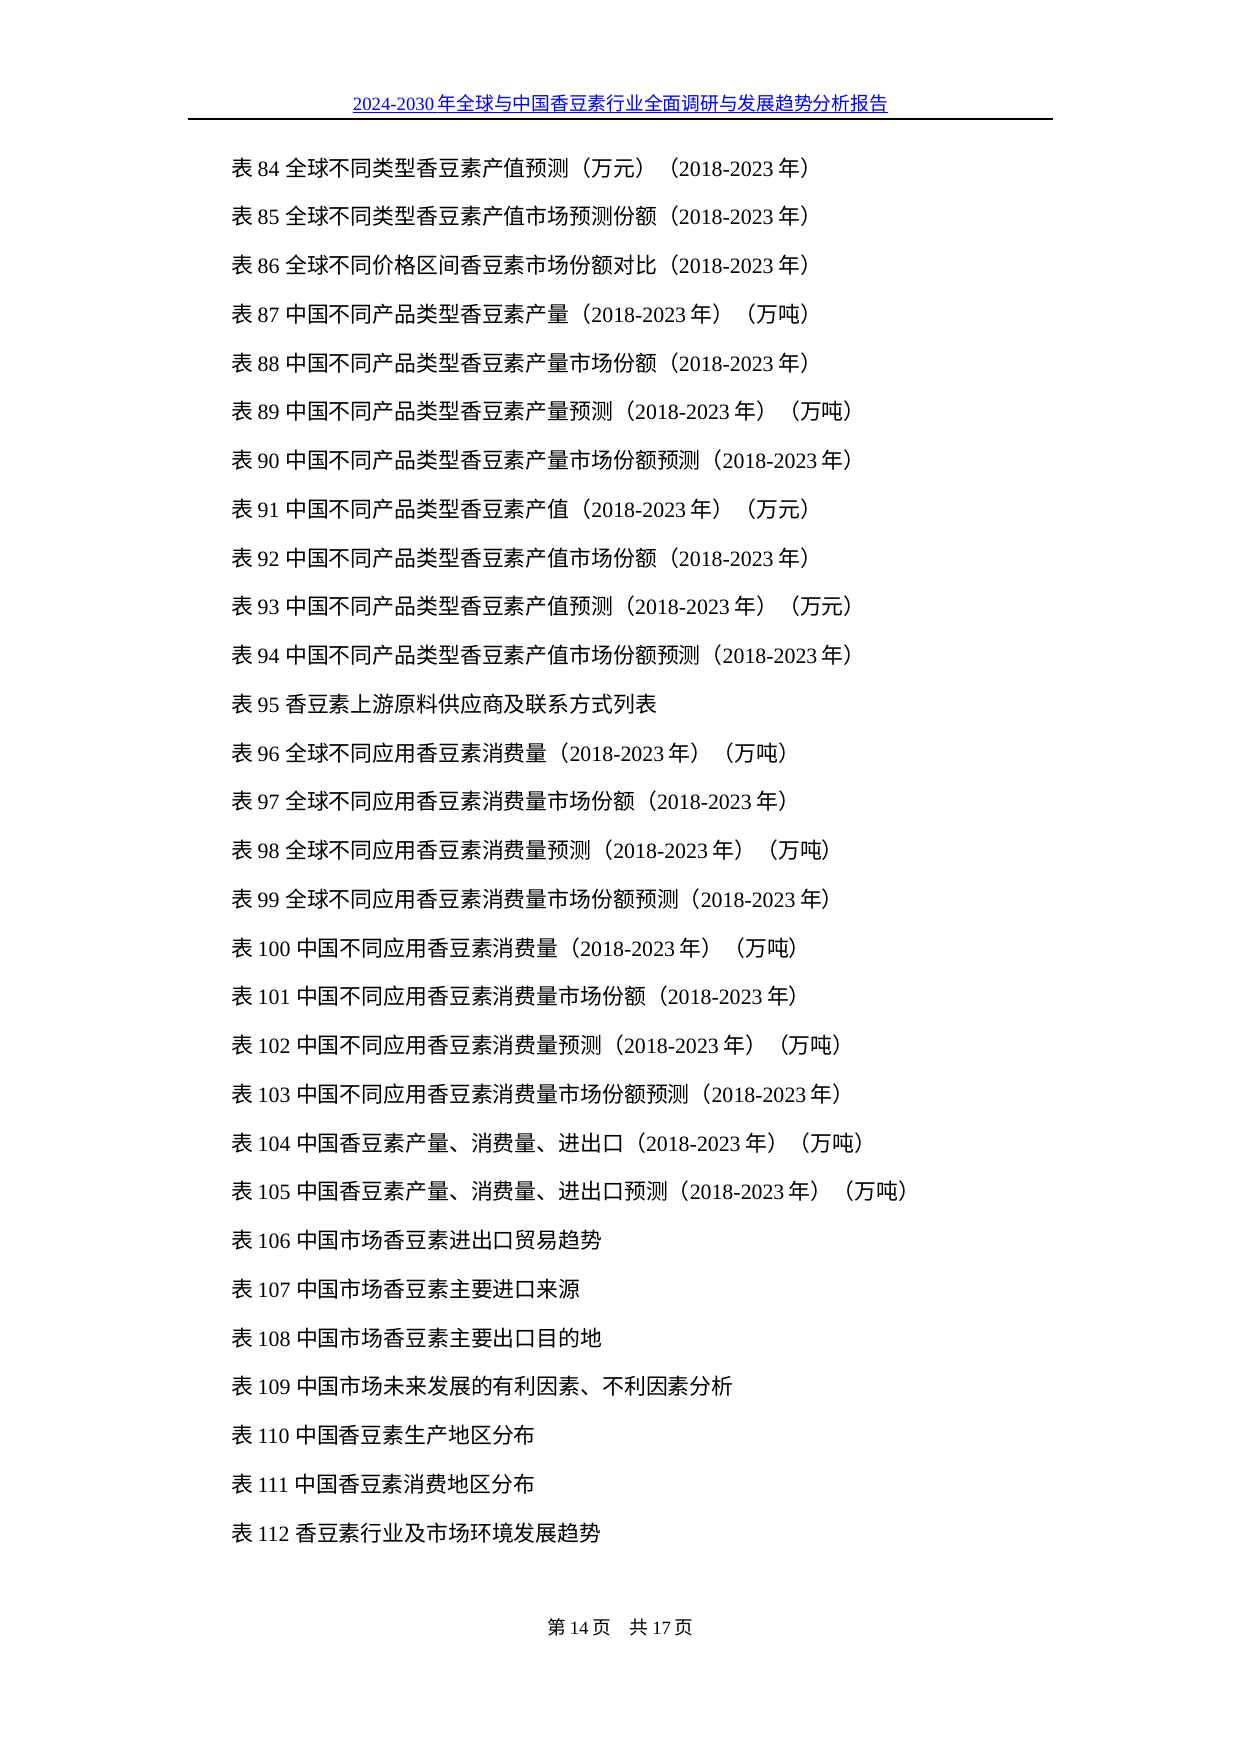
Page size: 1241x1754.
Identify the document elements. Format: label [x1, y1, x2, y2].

text [187, 150, 1053, 1548]
